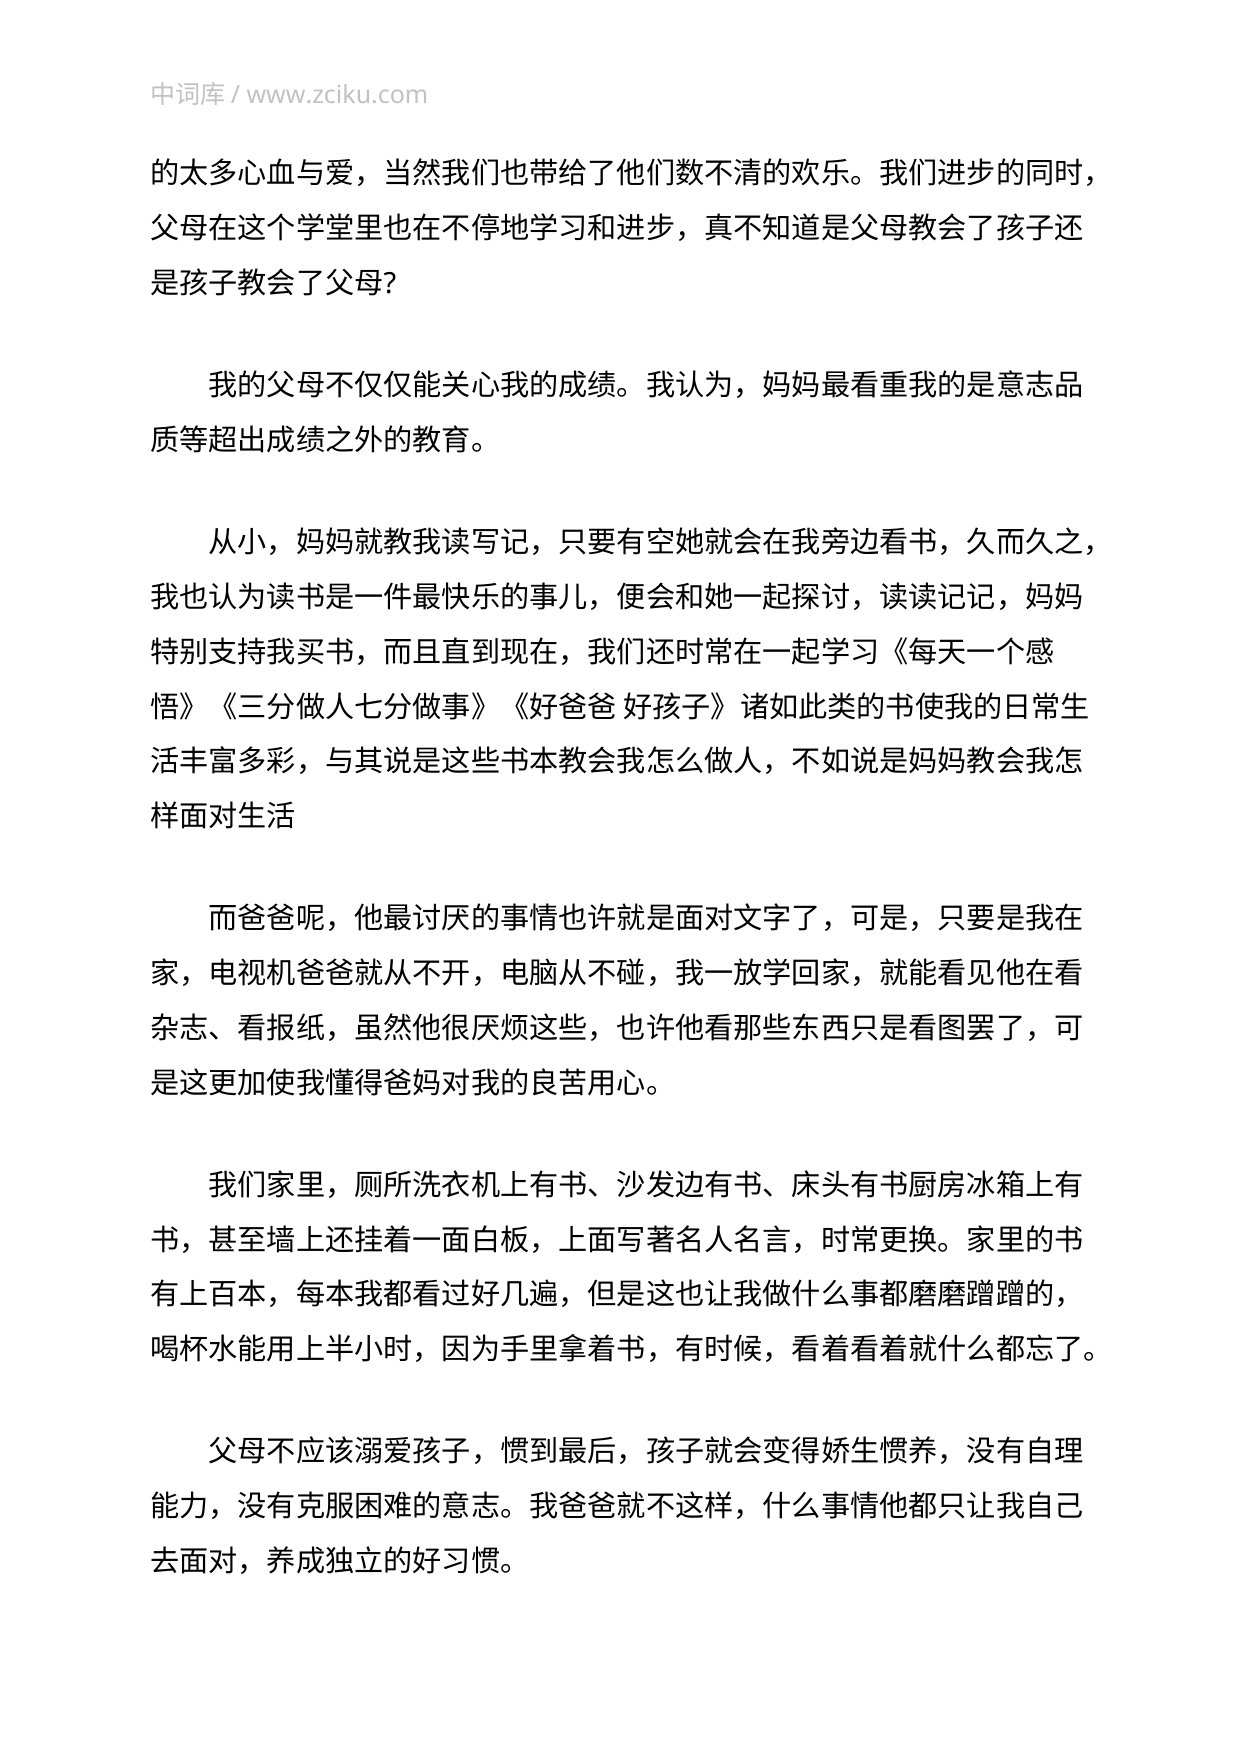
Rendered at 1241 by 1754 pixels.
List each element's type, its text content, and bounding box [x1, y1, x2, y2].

text 父母不应该溺爱孩子，惯到最后，孩子就会变得娇生惯养，没有自理能力，没有克服困难的意志。我爸爸就不这样，什么事情他都只让我自己去面对，养成独立的好习惯。 [150, 1428, 1090, 1580]
text 而爸爸呢，他最讨厌的事情也许就是面对文字了，可是，只要是我在家，电视机爸爸就从不开，电脑从不碰，我一放学回家，就能看见他在看杂志、看报纸，虽然他很厌烦这些，也许他看那些东西只是看图罢了，可是这更加使我懂得爸妈对我的良苦用心。 [150, 895, 1090, 1102]
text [150, 150, 1090, 302]
text 从小，妈妈就教我读写记，只要有空她就会在我旁边看书，久而久之，我也认为读书是一件最快乐的事儿，便会和她一起探讨，读读记记，妈妈特别支持我买书，而且直到现在，我们还时常在一起学习《每天一个感悟》《三分做人七分做事》《好爸爸 好孩子》诸如此类的书使我的日常生活丰富多彩，与其说是这些书本教会我怎么做人，不如说是妈妈教会我怎样面对生活 [150, 518, 1090, 835]
text 我的父母不仅仅能关心我的成绩。我认为，妈妈最看重我的是意志品质等超出成绩之外的教育。 [150, 362, 1090, 459]
text 我们家里，厕所洗衣机上有书、沙发边有书、床头有书厨房冰箱上有书，甚至墙上还挂着一面白板，上面写著名人名言，时常更换。家里的书有上百本，每本我都看过好几遍，但是这也让我做什么事都磨磨蹭蹭的，喝杯水能用上半小时，因为手里拿着书，有时候，看着看着就什么都忘了。 [150, 1161, 1090, 1368]
